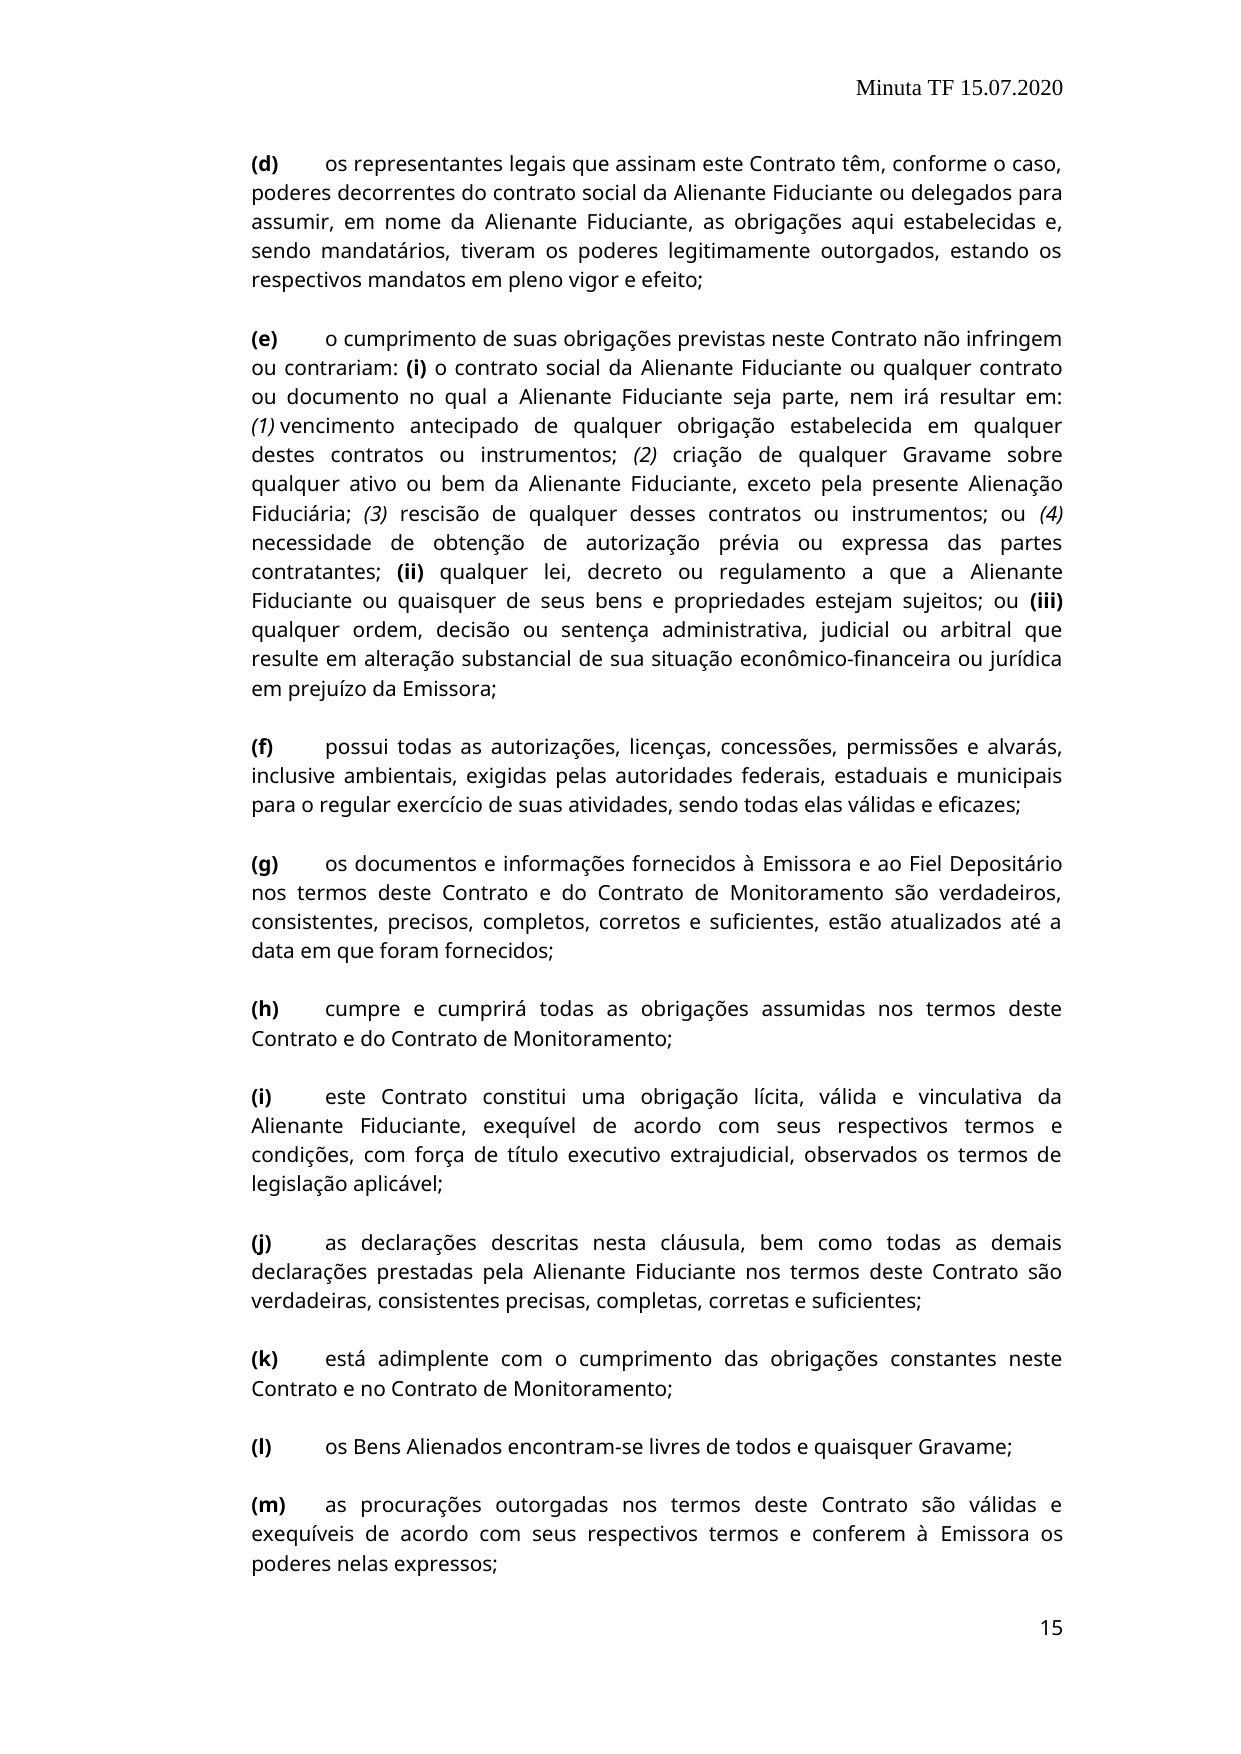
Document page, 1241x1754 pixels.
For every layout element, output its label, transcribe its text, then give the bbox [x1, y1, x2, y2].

subtitle as declarações descritas nesta cláusula, bem como todas as demais declarações prestadas pela Alienante Fiduciante nos termos deste Contrato são verdadeiras, consistentes precisas, completas, corretas e suficientes; [251, 1227, 1063, 1314]
subtitle está adimplente com o cumprimento das obrigações constantes neste Contrato e no Contrato de Monitoramento; [251, 1343, 1063, 1402]
subtitle os Bens Alienados encontram-se livres de todos e quaisquer Gravame; [251, 1431, 1063, 1460]
subtitle os representantes legais que assinam este Contrato têm, conforme o caso, poderes decorrentes do contrato social da Alienante Fiduciante ou delegados para assumir, em nome da Alienante Fiduciante, as obrigações aqui estabelecidas e, sendo mandatários, tiveram os poderes legitimamente outorgados, estando os respectivos mandatos em pleno vigor e efeito; [251, 148, 1063, 293]
subtitle os documentos e informações fornecidos à Emissora e ao Fiel Depositário nos termos deste Contrato e do Contrato de Monitoramento são verdadeiros, consistentes, precisos, completos, corretos e suficientes, estão atualizados até a data em que foram fornecidos; [251, 848, 1063, 964]
subtitle as procurações outorgadas nos termos deste Contrato são válidas e exequíveis de acordo com seus respectivos termos e conferem à Emissora os poderes nelas expressos; [251, 1489, 1063, 1577]
subtitle possui todas as autorizações, licenças, concessões, permissões e alvarás, inclusive ambientais, exigidas pelas autoridades federais, estaduais e municipais para o regular exercício de suas atividades, sendo todas elas válidas e eficazes; [251, 731, 1063, 818]
subtitle este Contrato constitui uma obrigação lícita, válida e vinculativa da Alienante Fiduciante, exequível de acordo com seus respectivos termos e condições, com força de título executivo extrajudicial, observados os termos de legislação aplicável; [251, 1081, 1063, 1198]
subtitle o cumprimento de suas obrigações previstas neste Contrato não infringem ou contrariam: (i) o contrato social da Alienante Fiduciante ou qualquer contrato ou documento no qual a Alienante Fiduciante seja parte, nem irá resultar em: (1) vencimento antecipado de qualquer obrigação estabelecida em qualquer destes contratos ou instrumentos; (2) criação de qualquer Gravame sobre qualquer ativo ou bem da Alienante Fiduciante, exceto pela presente Alienação Fiduciária; (3) rescisão de qualquer desses contratos ou instrumentos; ou (4) necessidade de obtenção de autorização prévia ou expressa das partes contratantes; (ii) qualquer lei, decreto ou regulamento a que a Alienante Fiduciante ou quaisquer de seus bens e propriedades estejam sujeitos; ou (iii) qualquer ordem, decisão ou sentença administrativa, judicial ou arbitral que resulte em alteração substancial de sua situação econômico-financeira ou jurídica em prejuízo da Emissora; [251, 323, 1063, 702]
subtitle cumpre e cumprirá todas as obrigações assumidas nos termos deste Contrato e do Contrato de Monitoramento; [251, 993, 1063, 1052]
